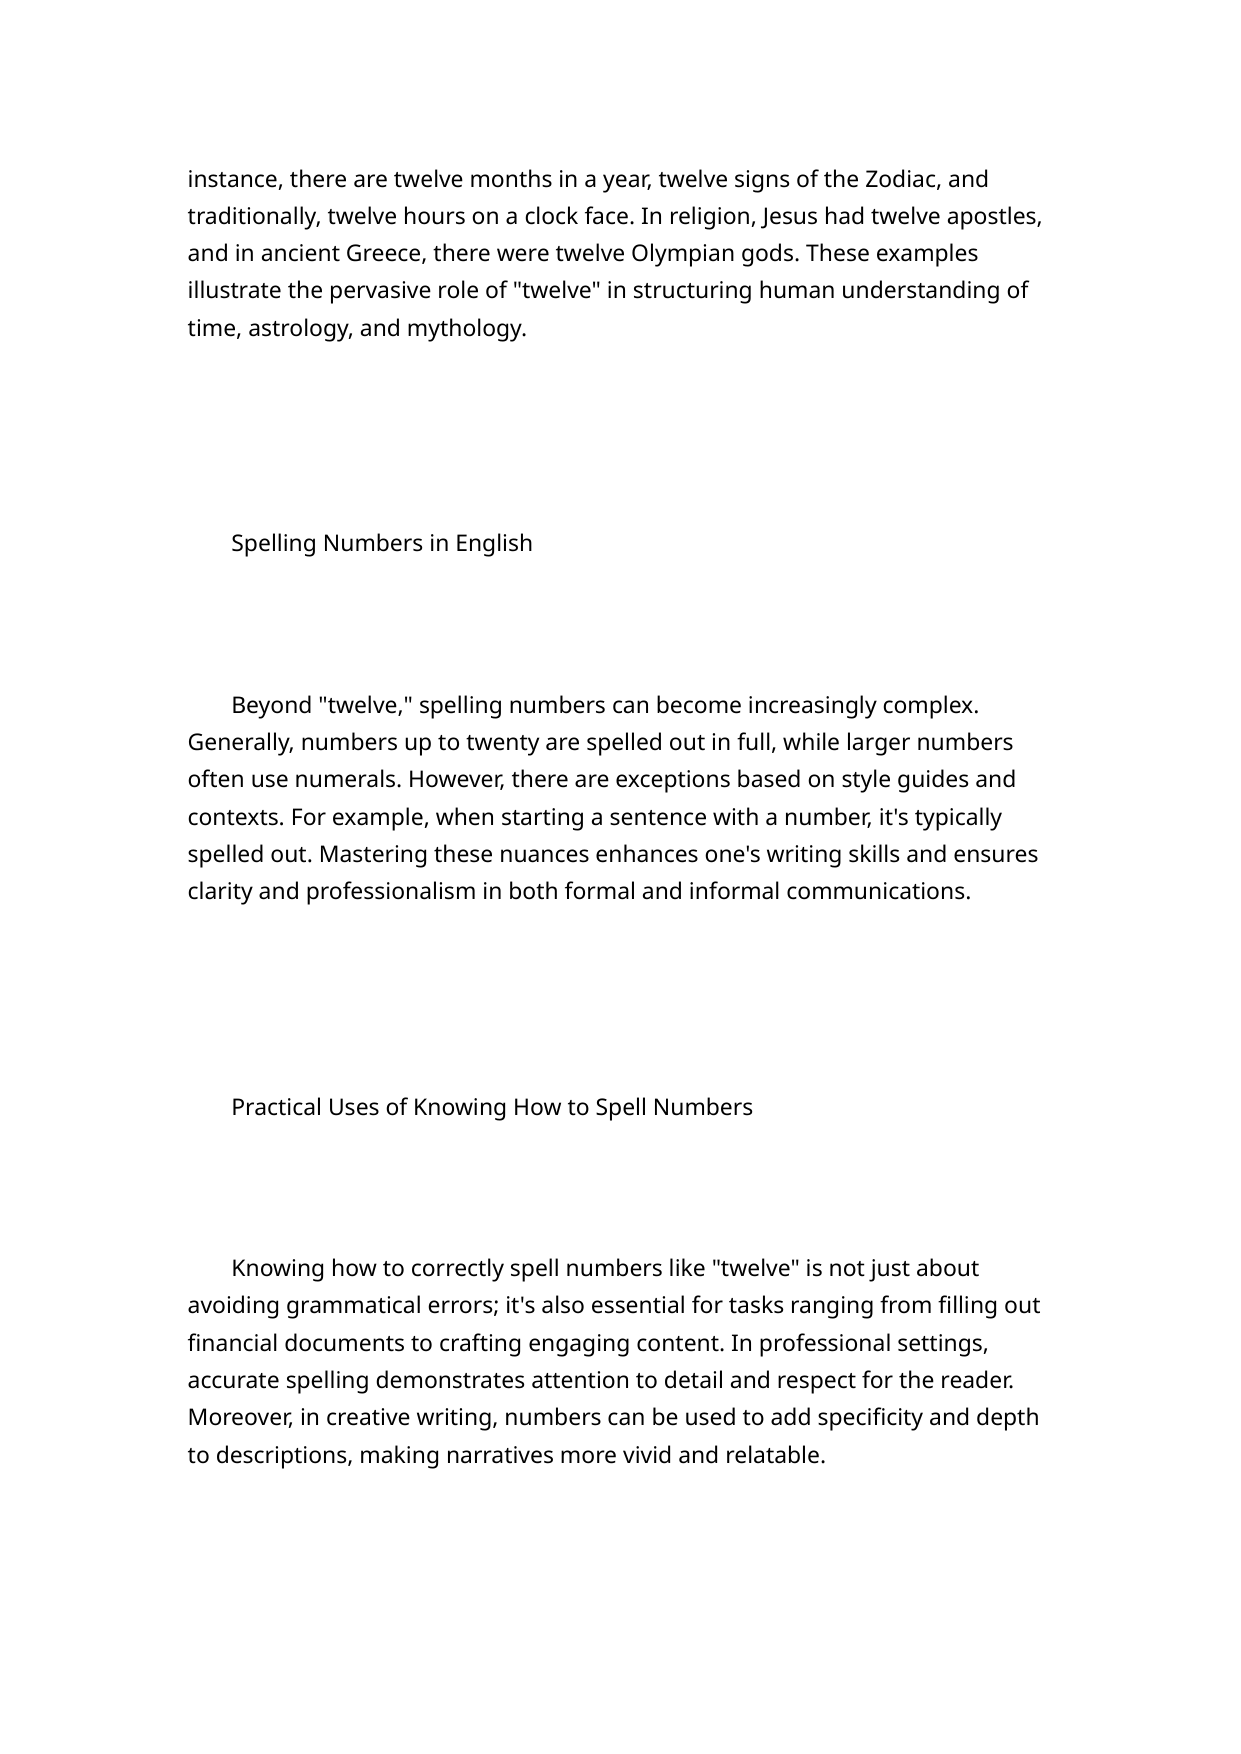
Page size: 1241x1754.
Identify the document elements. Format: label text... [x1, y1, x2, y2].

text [187, 162, 1053, 344]
text Knowing how to correctly spell numbers like "twelve" is not just about avoiding grammatical errors; it's also essential for tasks ranging from filling out financial documents to crafting engaging content. In professional settings, accurate spelling demonstrates attention to detail and respect for the reader. Moreover, in creative writing, numbers can be used to add specificity and depth to descriptions, making narratives more vivid and relatable. [187, 1252, 1053, 1471]
text Beyond "twelve," spelling numbers can become increasingly complex. Generally, numbers up to twenty are spelled out in full, while larger numbers often use numerals. However, there are exceptions based on style guides and contexts. For example, when starting a sentence with a number, it's typically spelled out. Mastering these nuances enhances one's writing skills and ensures clarity and professionalism in both formal and informal communications. [187, 688, 1053, 907]
text Spelling Numbers in English [187, 527, 1053, 559]
text Practical Uses of Knowing How to Spell Numbers [187, 1090, 1053, 1122]
